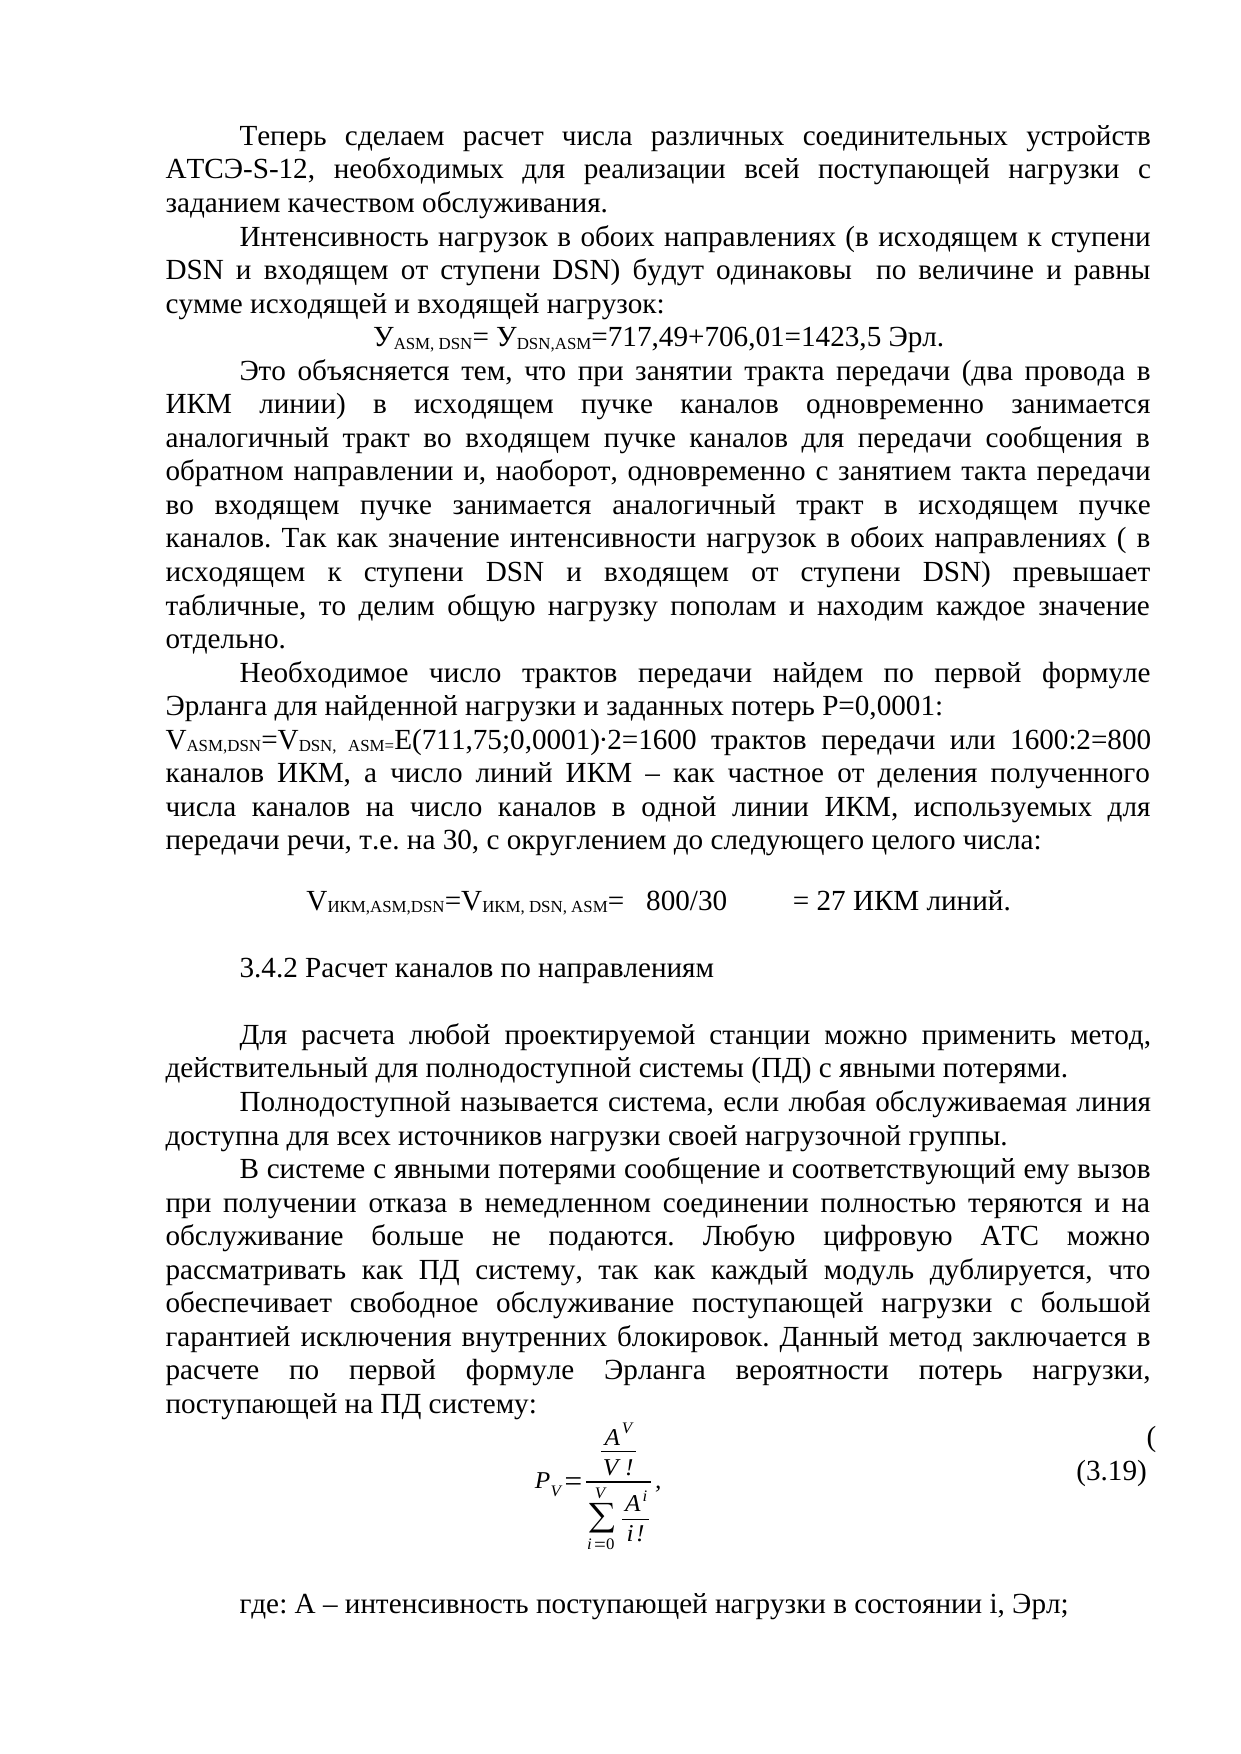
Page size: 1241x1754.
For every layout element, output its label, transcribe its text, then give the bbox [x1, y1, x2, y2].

text Полнодоступной называется система, если любая обслуживаемая линия доступна для всех источников нагрузки своей нагрузочной группы. [165, 1084, 1152, 1151]
text VИКМ,АSМ,DSN=VИКМ, DSN, АSМ= 800/30 = 27 ИКМ линий. [165, 883, 1152, 916]
text Это объясняется тем, что при занятии тракта передачи (два провода в ИКМ линии) в исходящем пучке каналов одновременно занимается аналогичный тракт во входящем пучке каналов для передачи сообщения в обратном направлении и, наоборот, одновременно с занятием такта передачи во входящем пучке занимается аналогичный тракт в исходящем пучке каналов. Так как значение интенсивности нагрузок в обоих направлениях ( в исходящем к ступени DSN и входящем от ступени DSN) превышает табличные, то делим общую нагрузку пополам и находим каждое значение отдельно. [165, 353, 1152, 655]
text где: А – интенсивность поступающей нагрузки в состоянии i, Эрл; [165, 1586, 1152, 1619]
text Необходимое число трактов передачи найдем по первой формуле Эрланга для найденной нагрузки и заданных потерь Р=0,0001: [165, 655, 1152, 722]
text VАSM,DSN=VDSN, АSM=E(711,75;0,0001)∙2=1600 трактов передачи или 1600:2=800 каналов ИКМ, а число линий ИКМ – как частное от деления полученного числа каналов на число каналов в одной линии ИКМ, используемых для передачи речи, т.е. на 30, с округлением до следующего целого числа: [165, 722, 1152, 856]
text УАSМ, DSN= УDSN,АSМ=717,49+706,01=1423,5 Эрл. [165, 319, 1152, 353]
table_header [143, 1420, 1055, 1552]
text Теперь сделаем расчет числа различных соединительных устройств АТСЭ-S-12, необходимых для реализации всей поступающей нагрузки с заданием качеством обслуживания. [165, 118, 1152, 219]
text В системе с явными потерями сообщение и соответствующий ему вызов при получении отказа в немедленном соединении полностью теряются и на обслуживание больше не подаются. Любую цифровую АТС можно рассматривать как ПД систему, так как каждый модуль дублируется, что обеспечивает свободное обслуживание поступающей нагрузки с большой гарантией исключения внутренних блокировок. Данный метод заключается в расчете по первой формуле Эрланга вероятности потерь нагрузки, поступающей на ПД систему: [165, 1151, 1152, 1419]
table_header ((3.19) [1055, 1420, 1158, 1552]
text 3.4.2 Расчет каналов по направлениям [165, 950, 1152, 983]
text Для расчета любой проектируемой станции можно применить метод, действительный для полнодоступной системы (ПД) с явными потерями. [165, 1017, 1152, 1084]
text Интенсивность нагрузок в обоих направлениях (в исходящем к ступени DSN и входящем от ступени DSN) будут одинаковы по величине и равны сумме исходящей и входящей нагрузок: [165, 219, 1152, 319]
